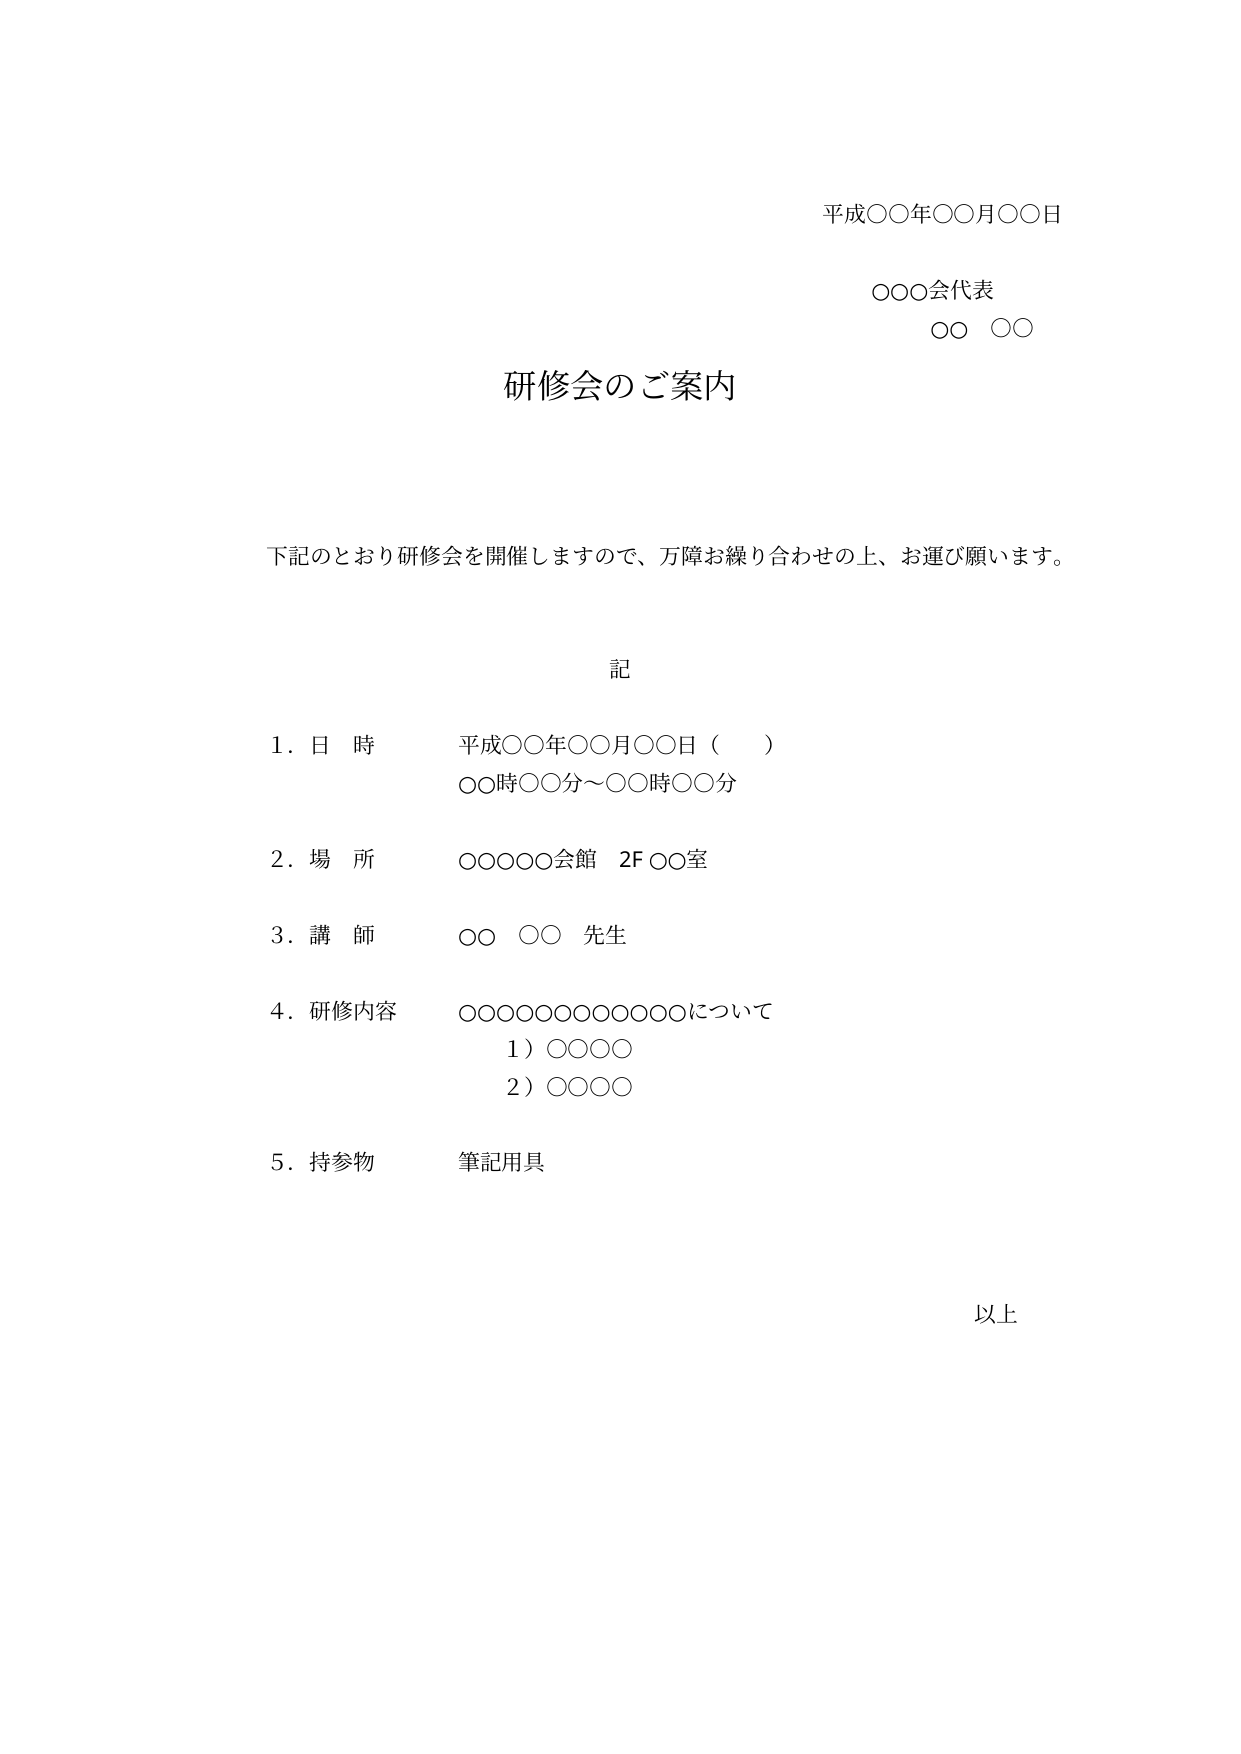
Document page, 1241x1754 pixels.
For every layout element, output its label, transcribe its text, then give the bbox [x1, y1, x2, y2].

text 平成○○年○○月○○日 [177, 194, 1063, 232]
text ２）○○○○ [221, 1067, 1063, 1104]
text ○○ ○○ [177, 308, 1063, 346]
text ２．場 所 ○○○○○会館 2F ○○室 [221, 839, 1063, 877]
text 以上 [177, 1294, 1063, 1332]
text ４．研修内容 ○○○○○○○○○○○○について [221, 991, 1063, 1029]
text ５．持参物 筆記用具 [221, 1142, 1063, 1180]
text ○○時○○分～○○時○○分 [221, 763, 1063, 801]
text １）○○○○ [221, 1029, 1063, 1067]
text 研修会のご案内 [177, 346, 1063, 422]
text ○○○会代表 [177, 270, 1063, 308]
text 下記のとおり研修会を開催しますので、万障お繰り合わせの上、お運び願います。 [266, 536, 1063, 574]
text １．日 時 平成○○年○○月○○日（ ） [221, 725, 1063, 763]
text 記 [177, 649, 1063, 687]
text ３．講 師 ○○ ○○ 先生 [221, 915, 1063, 953]
